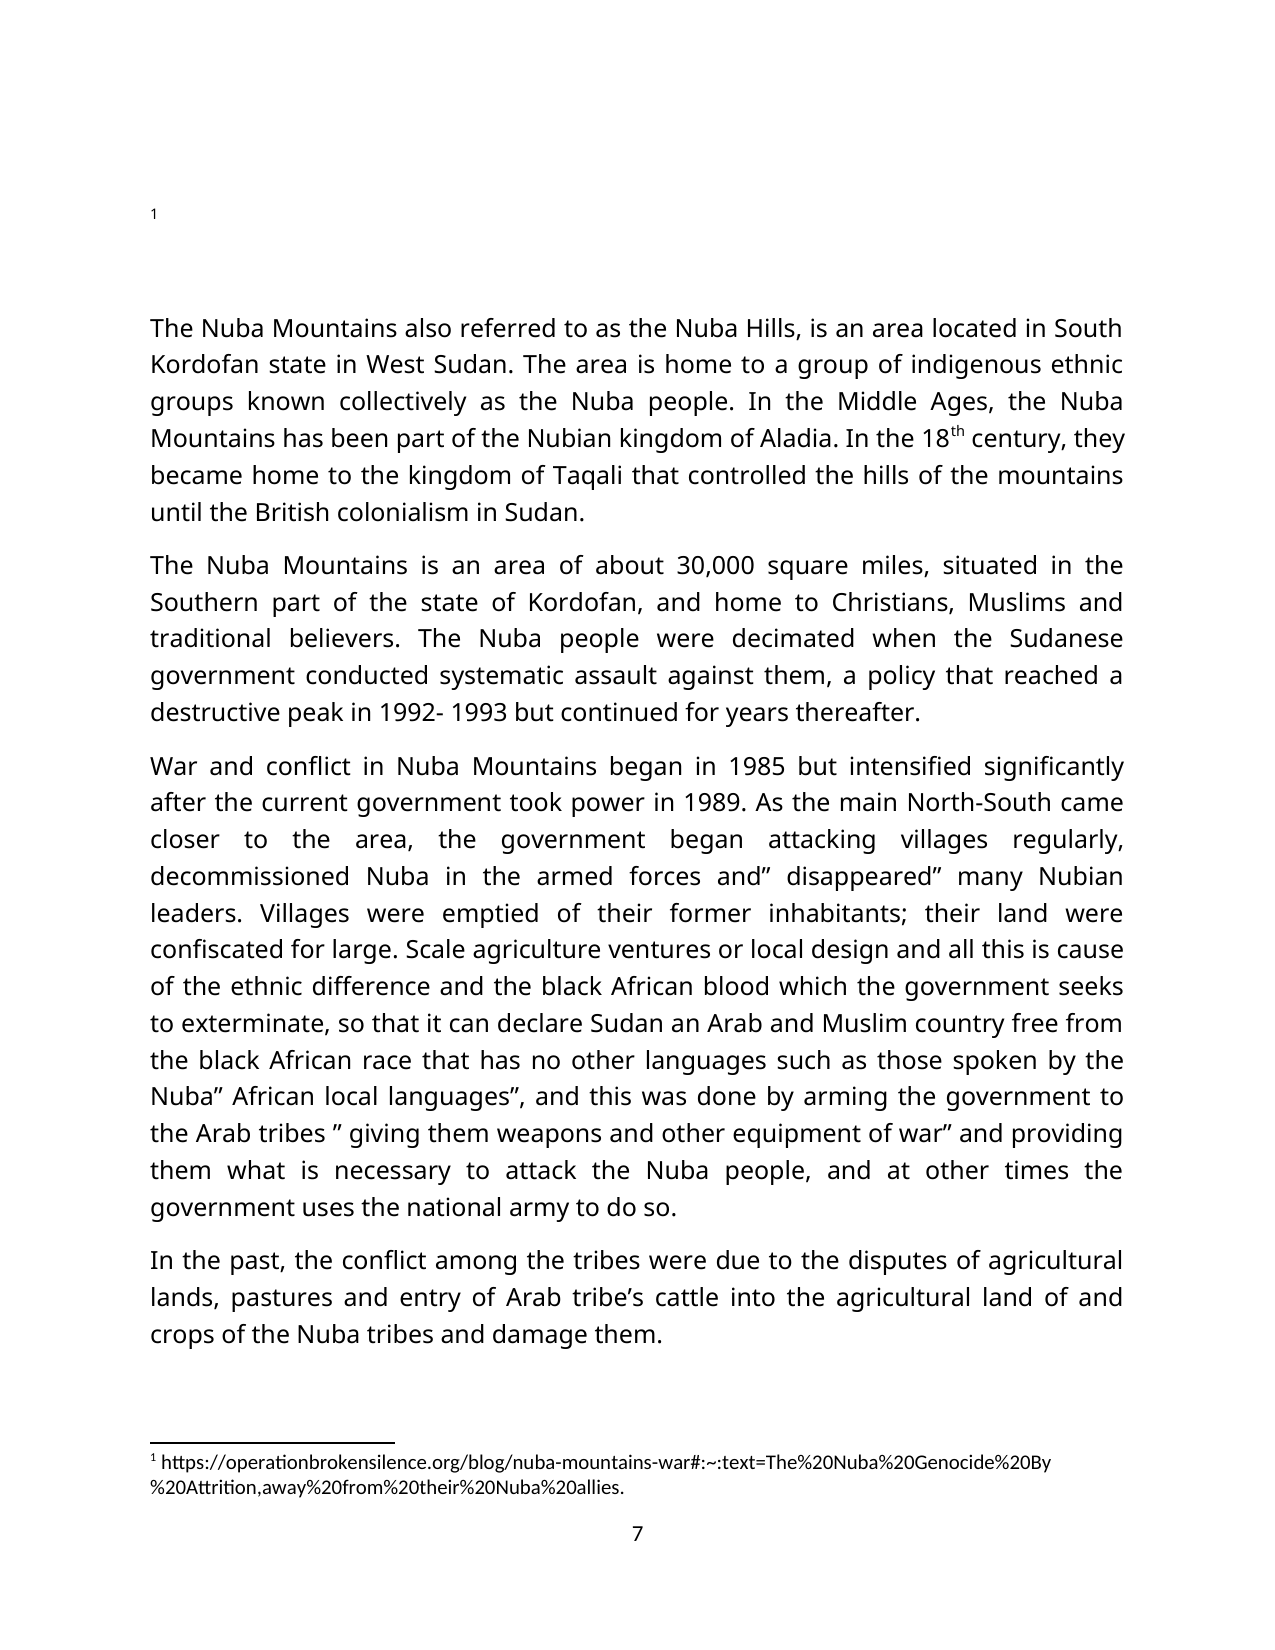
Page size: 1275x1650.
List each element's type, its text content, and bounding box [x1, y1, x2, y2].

text The Nuba Mountains is an area of about 30,000 square miles, situated in the Southern part of the state of Kordofan, and home to Christians, Muslims and traditional believers. The Nuba people were decimated when the Sudanese government conducted systematic assault against them, a policy that reached a destructive peak in 1992- 1993 but continued for years thereafter. [150, 548, 1125, 729]
text The Nuba Mountains also referred to as the Nuba Hills, is an area located in South Kordofan state in West Sudan. The area is home to a group of indigenous ethnic groups known collectively as the Nuba people. In the Middle Ages, the Nuba Mountains has been part of the Nubian kingdom of Aladia. In the 18th century, they became home to the kingdom of Taqali that controlled the hills of the mountains until the British colonialism in Sudan. [150, 310, 1125, 528]
text In the past, the conflict among the tribes were due to the disputes of agricultural lands, pastures and entry of Arab tribe’s cattle into the agricultural land of and crops of the Nuba tribes and damage them. [150, 1243, 1125, 1350]
text War and conflict in Nuba Mountains began in 1985 but intensified significantly after the current government took power in 1989. As the main North-South came closer to the area, the government began attacking villages regularly, decommissioned Nuba in the armed forces and” disappeared” many Nubian leaders. Villages were emptied of their former inhabitants; their land were confiscated for large. Scale agriculture ventures or local design and all this is cause of the ethnic difference and the black African blood which the government seeks to exterminate, so that it can declare Sudan an Arab and Muslim country free from the black African race that has no other languages such as those spoken by the Nuba” African local languages”, and this was done by arming the government to the Arab tribes ” giving them weapons and other equipment of war” and providing them what is necessary to attack the Nuba people, and at other times the government uses the national army to do so. [150, 748, 1125, 1223]
